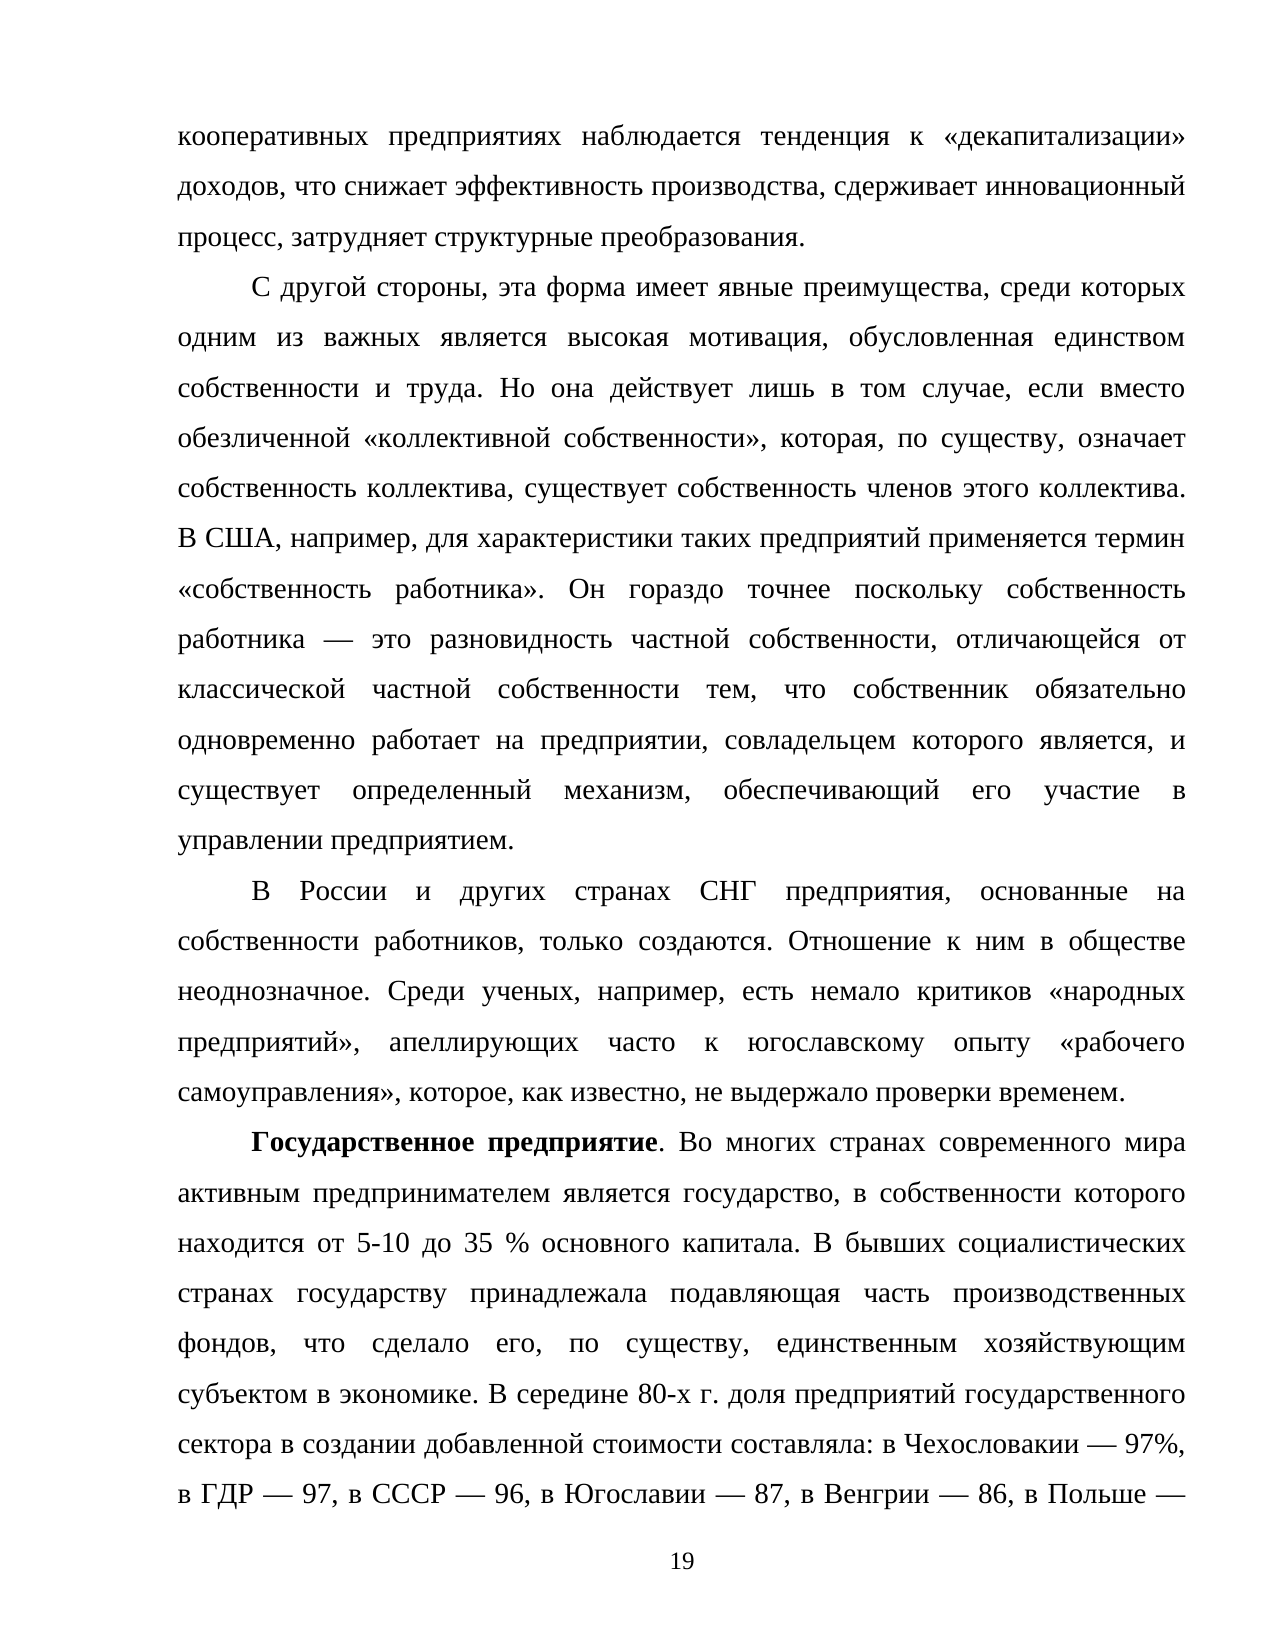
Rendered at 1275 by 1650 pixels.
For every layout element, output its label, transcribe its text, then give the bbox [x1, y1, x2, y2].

text С другой стороны, эта форма имеет явные преимущества, среди которых одним из важных является высокая мотивация, обусловленная единством собственности и труда. Но она действует лишь в том случае, если вместо обезличенной «коллективной собственности», которая, по существу, означает собственность коллектива, существует собственность членов этого коллектива. В США, например, для характеристики таких предприятий применяется термин «собственность работника». Он гораздо точнее поскольку собственность работника — это разновидность частной собственности, отличающейся от классической частной собственности тем, что собственник обязательно одновременно работает на предприятии, совладельцем которого является, и существует определенный механизм, обеспечивающий его участие в управлении предприятием. [177, 269, 1186, 856]
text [177, 1124, 1186, 1510]
text В России и других странах СНГ предприятия, основанные на собственности работников, только создаются. Отношение к ним в обществе неоднозначное. Среди ученых, например, есть немало критиков «народных предприятий», апеллирующих часто к югославскому опыту «рабочего самоуправления», которое, как известно, не выдержало проверки временем. [177, 873, 1186, 1108]
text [177, 118, 1186, 252]
